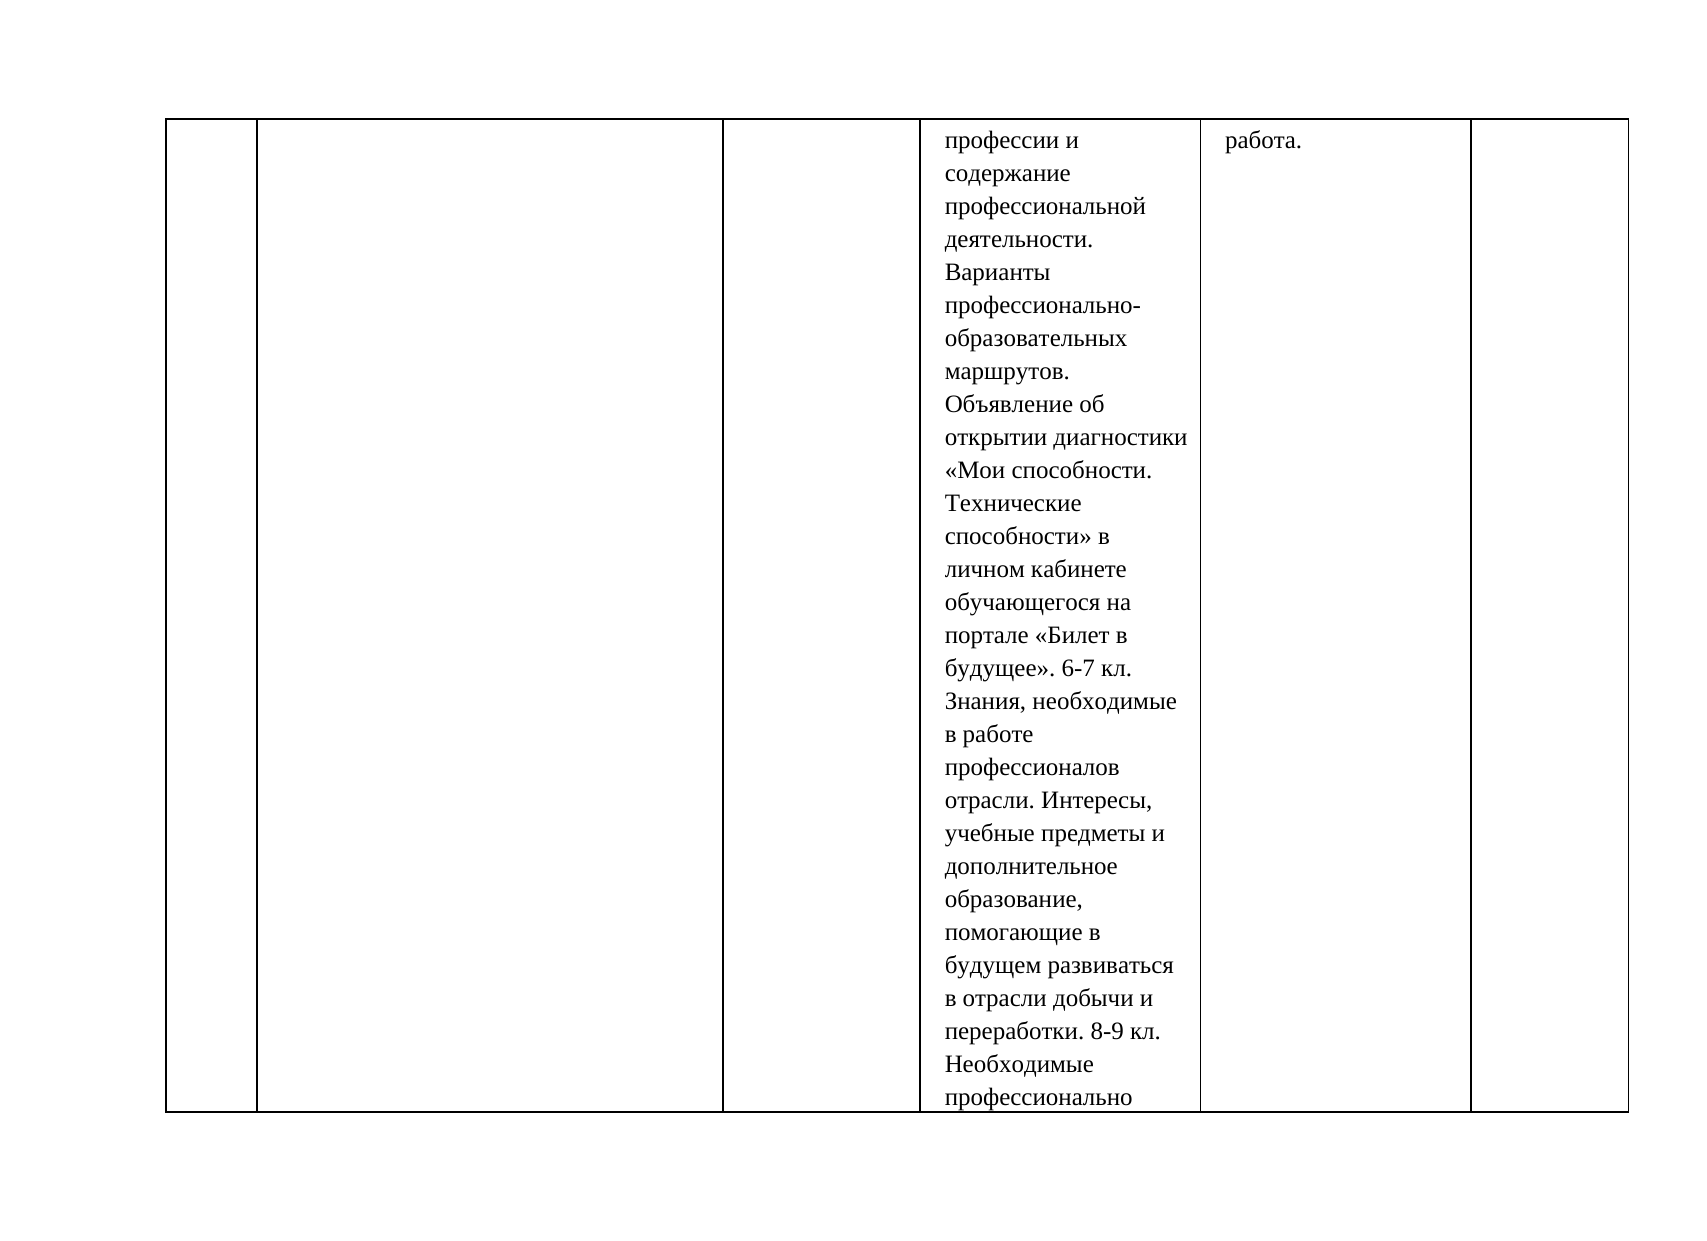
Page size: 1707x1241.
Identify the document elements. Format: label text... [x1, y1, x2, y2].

table_cell 1 [724, 120, 919, 1111]
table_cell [258, 120, 722, 1111]
table_cell [1472, 120, 1628, 1111]
table_cell 9 [167, 120, 256, 1111]
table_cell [921, 120, 1200, 1111]
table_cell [1201, 120, 1470, 1111]
